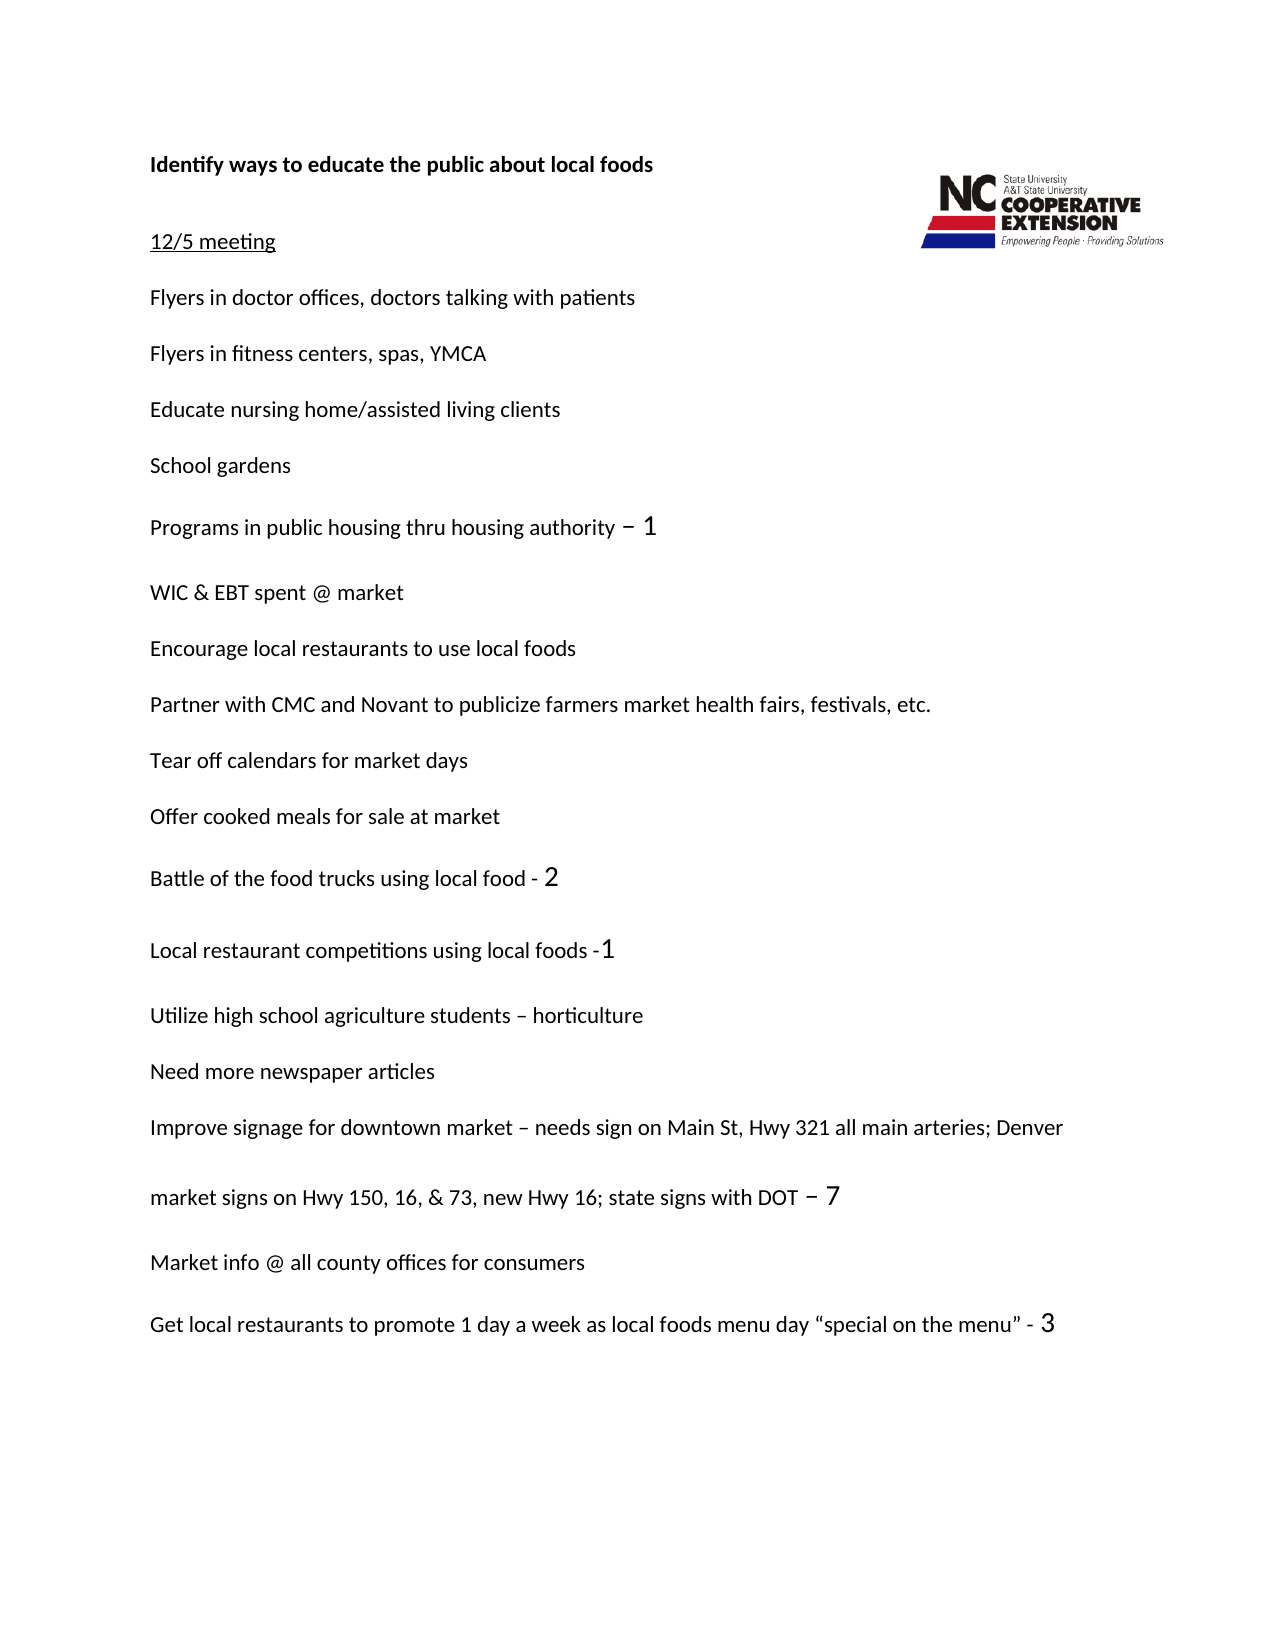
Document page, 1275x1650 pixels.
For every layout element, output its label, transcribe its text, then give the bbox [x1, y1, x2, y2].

list WIC & EBT spent @ market [150, 578, 1125, 606]
list Tear off calendars for market days [150, 746, 1125, 774]
list Improve signage for downtown market – needs sign on Main St, Hwy 321 all main arteries; Denver market signs on Hwy 150, 16, & 73, new Hwy 16; state signs with DOT – 7 [150, 1113, 1125, 1212]
list Battle of the food trucks using local food - 2 [150, 858, 1125, 894]
list Partner with CMC and Novant to publicize farmers market health fairs, festivals, etc. [150, 690, 1125, 718]
list Utilize high school agriculture students – horticulture [150, 1001, 1125, 1029]
list Local restaurant competitions using local foods -1 [150, 930, 1125, 965]
list Offer cooked meals for sale at market [150, 802, 1125, 831]
list Market info @ all county offices for consumers [150, 1248, 1125, 1276]
text Identify ways to educate the public about local foods [150, 150, 1125, 178]
list Need more newspaper articles [150, 1057, 1125, 1085]
list Get local restaurants to promote 1 day a week as local foods menu day “special on the menu” - 3 [150, 1304, 1125, 1340]
list 12/5 meeting [150, 227, 1125, 255]
list Encourage local restaurants to use local foods [150, 634, 1125, 662]
picture [919, 173, 1164, 249]
list School gardens [150, 451, 1125, 479]
list Flyers in fitness centers, spas, YMCA [150, 339, 1125, 367]
list Programs in public housing thru housing authority – 1 [150, 507, 1125, 543]
list Educate nursing home/assisted living clients [150, 395, 1125, 423]
list Flyers in doctor offices, doctors talking with patients [150, 283, 1125, 311]
